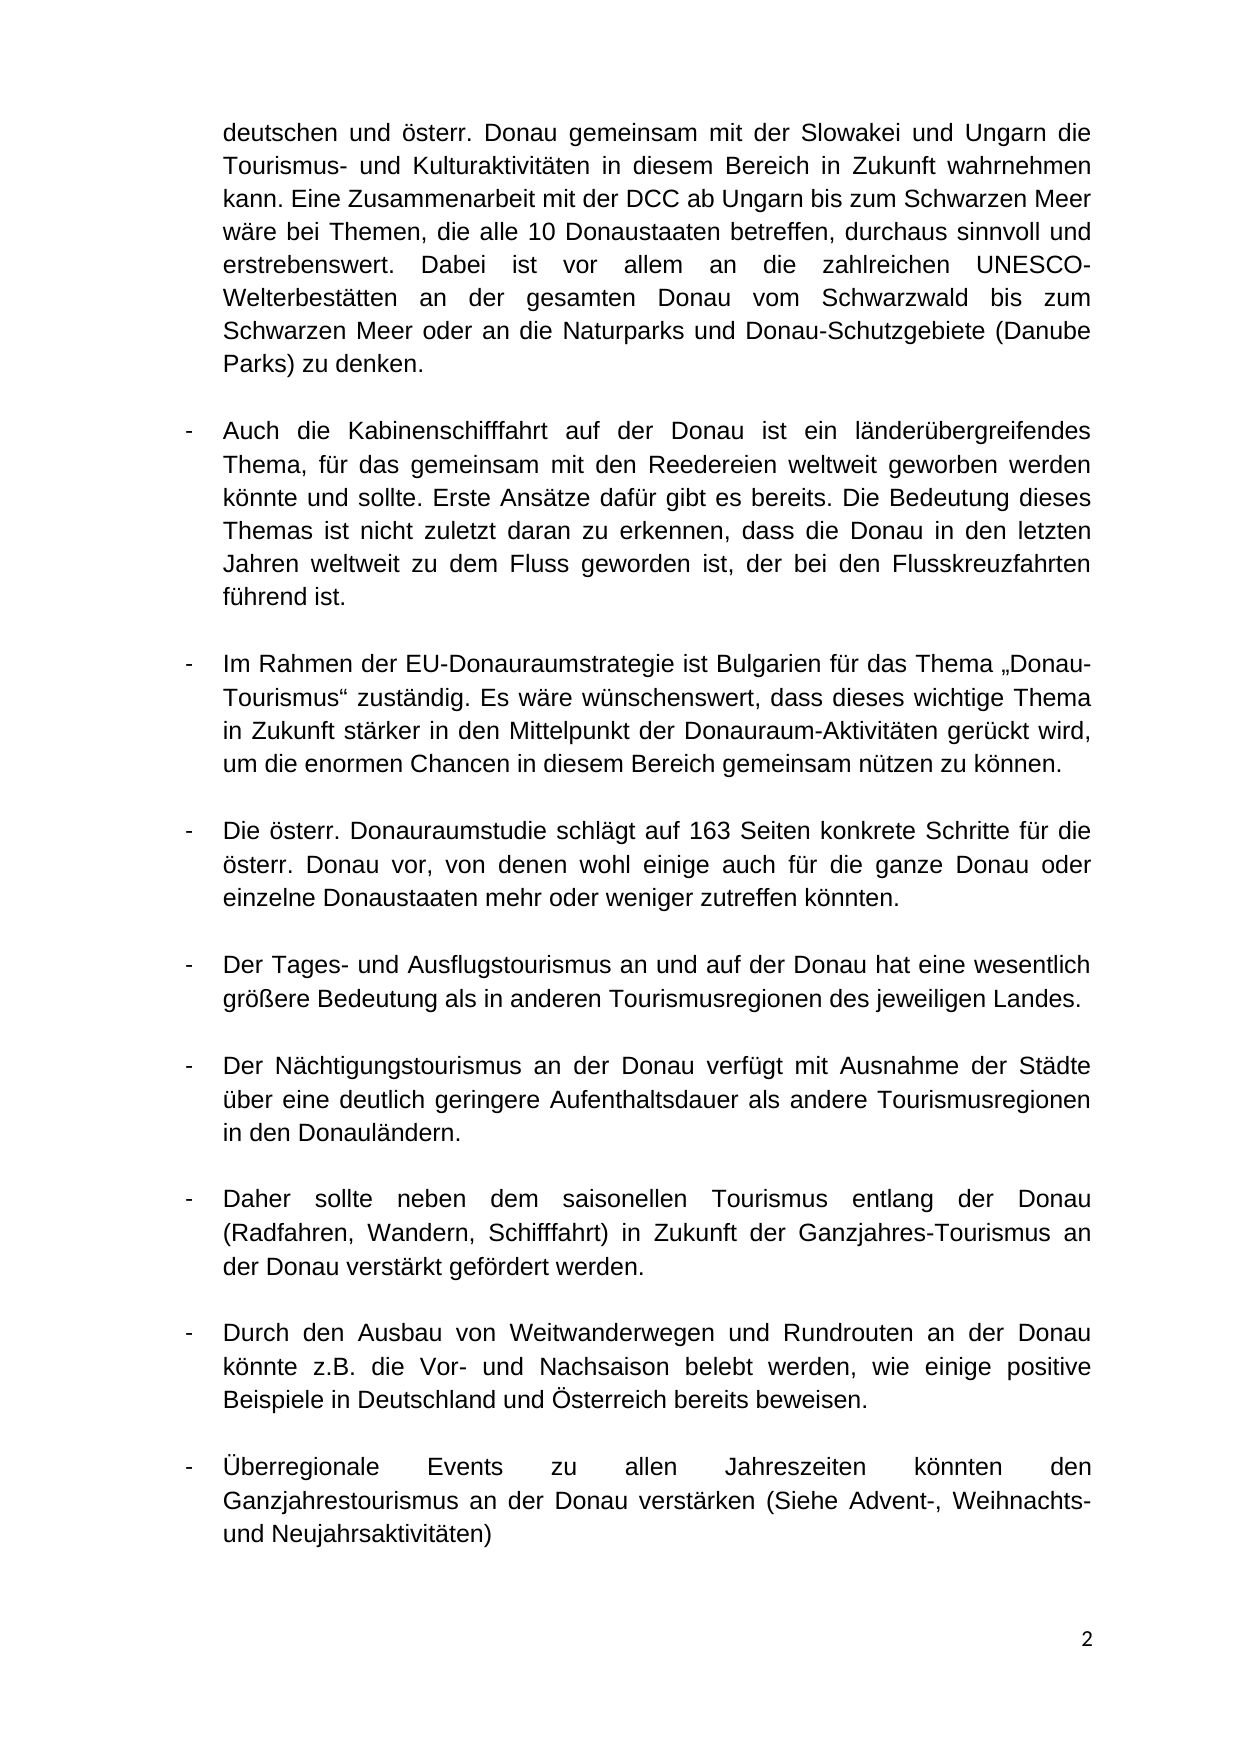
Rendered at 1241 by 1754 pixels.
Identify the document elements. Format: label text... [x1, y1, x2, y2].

list Der Tages- und Ausflugstourismus an und auf der Donau hat eine wesentlich größere Bedeutung als in anderen Tourismusregionen des jeweiligen Landes. [185, 949, 1093, 1012]
list Auch die Kabinenschifffahrt auf der Donau ist ein länderübergreifendes Thema, für das gemeinsam mit den Reedereien weltweit geworben werden könnte und sollte. Erste Ansätze dafür gibt es bereits. Die Bedeutung dieses Themas ist nicht zuletzt daran zu erkennen, dass die Donau in den letzten Jahren weltweit zu dem Fluss geworden ist, der bei den Flusskreuzfahrten führend ist. [185, 415, 1093, 611]
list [185, 118, 1093, 378]
list Überregionale Events zu allen Jahreszeiten könnten den Ganzjahrestourismus an der Donau verstärken (Siehe Advent-, Weihnachts- und Neujahrsaktivitäten) [185, 1451, 1093, 1548]
list Im Rahmen der EU-Donauraumstrategie ist Bulgarien für das Thema „Donau-Tourismus“ zuständig. Es wäre wünschenswert, dass dieses wichtige Thema in Zukunft stärker in den Mittelpunkt der Donauraum-Aktivitäten gerückt wird, um die enormen Chancen in diesem Bereich gemeinsam nützen zu können. [185, 648, 1093, 778]
list Daher sollte neben dem saisonellen Tourismus entlang der Donau (Radfahren, Wandern, Schifffahrt) in Zukunft der Ganzjahres-Tourismus an der Donau verstärkt gefördert werden. [185, 1184, 1093, 1280]
list Die österr. Donauraumstudie schlägt auf 163 Seiten konkrete Schritte für die österr. Donau vor, von denen wohl einige auch für die ganze Donau oder einzelne Donaustaaten mehr oder weniger zutreffen könnten. [185, 815, 1093, 912]
list Durch den Ausbau von Weitwanderwegen und Rundrouten an der Donau könnte z.B. die Vor- und Nachsaison belebt werden, wie einige positive Beispiele in Deutschland und Österreich bereits beweisen. [185, 1317, 1093, 1414]
list Der Nächtigungstourismus an der Donau verfügt mit Ausnahme der Städte über eine deutlich geringere Aufenthaltsdauer als andere Tourismusregionen in den Donauländern. [185, 1050, 1093, 1146]
